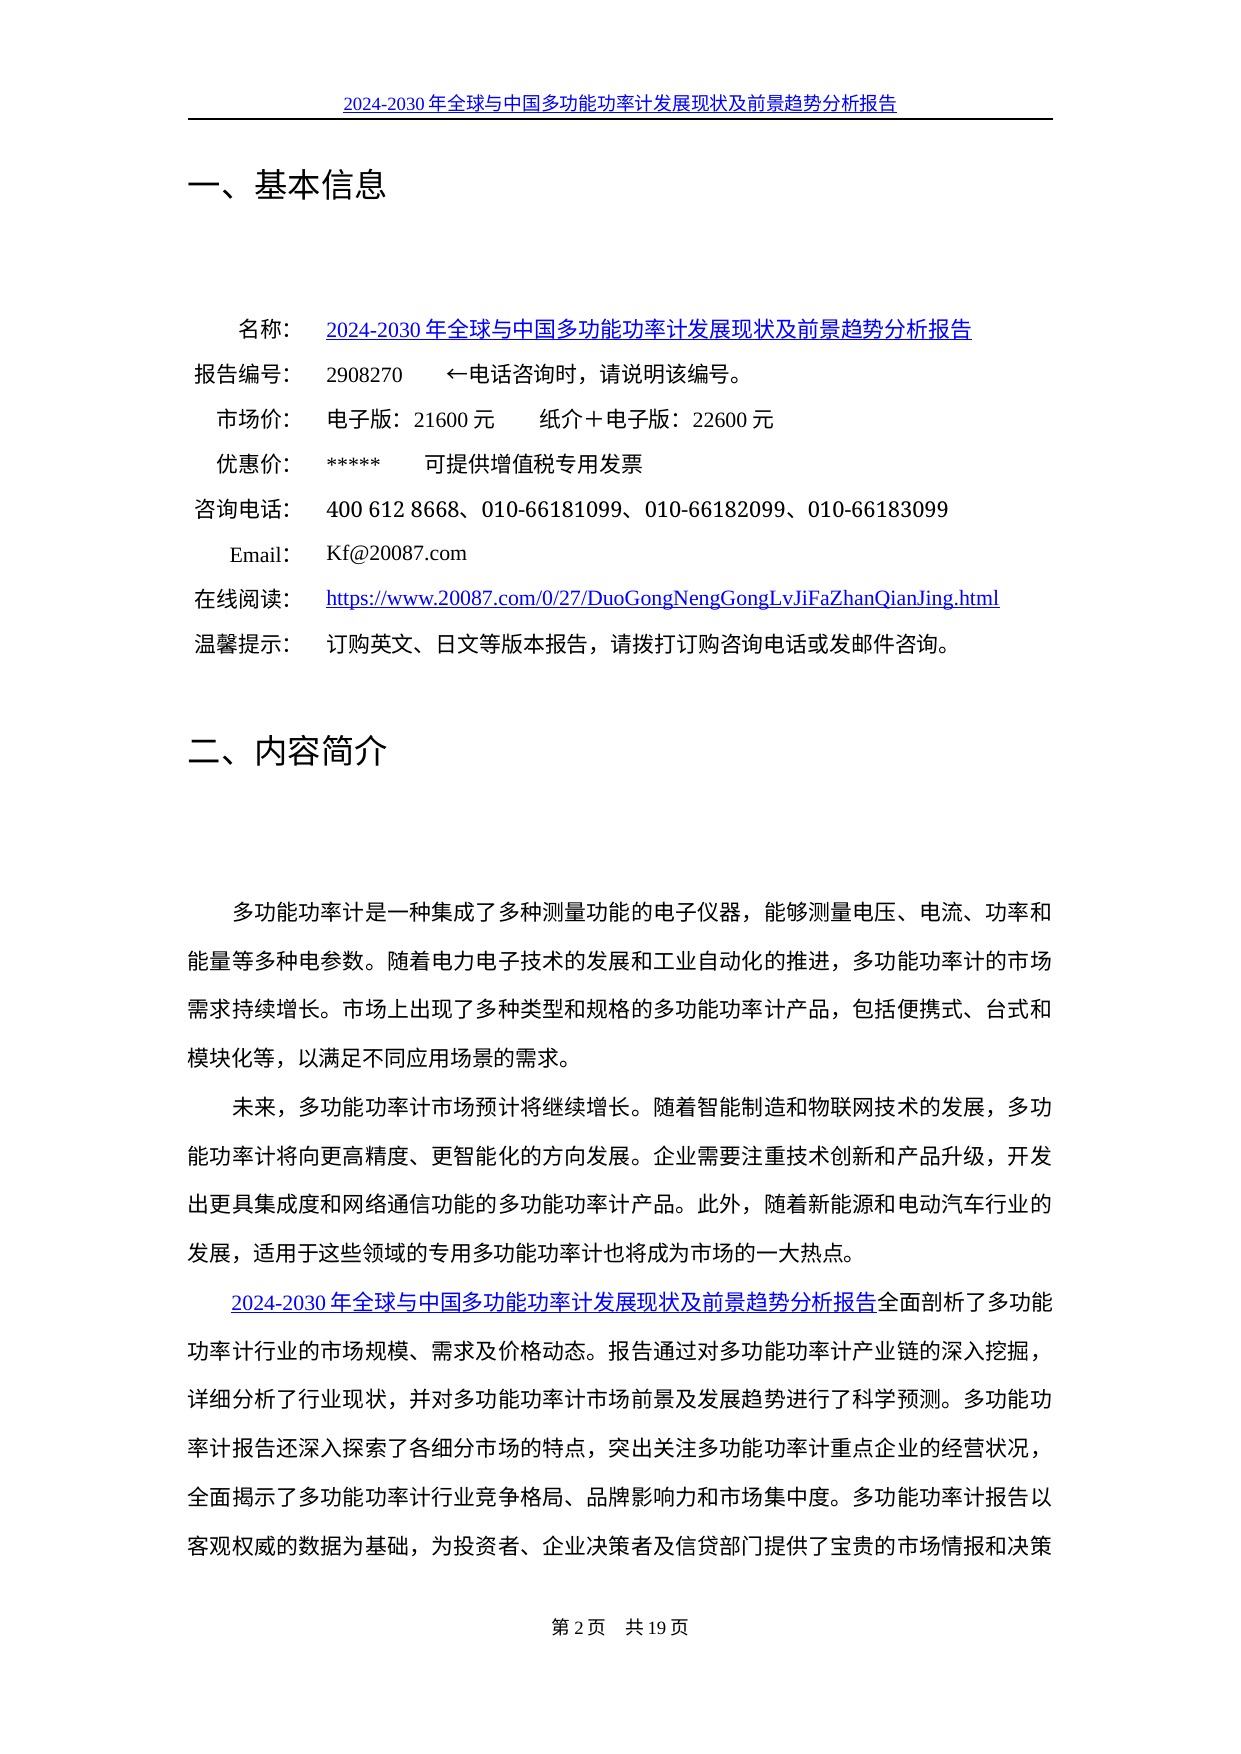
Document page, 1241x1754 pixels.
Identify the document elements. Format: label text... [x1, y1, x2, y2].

title 一、基本信息 [187, 150, 1053, 215]
table_cell 优惠价： [167, 447, 315, 492]
table_cell 400 612 8668、010-66181099、010-66182099、010-66183099 [315, 492, 1073, 537]
table_cell Kf@20087.com [315, 537, 1073, 582]
table_cell 报告编号： [167, 357, 315, 402]
table_cell 2908270 ←电话咨询时，请说明该编号。 [315, 357, 1073, 402]
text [187, 894, 1053, 1561]
table_cell Email： [167, 537, 315, 582]
table_cell 在线阅读： [167, 582, 315, 627]
table_cell 电子版：21600 元 纸介＋电子版：22600 元 [315, 402, 1073, 447]
table_header 2024-2030年全球与中国多功能功率计发展现状及前景趋势分析报告 [315, 312, 1073, 357]
table_cell 咨询电话： [167, 492, 315, 537]
table_cell [315, 582, 1073, 627]
table_cell 温馨提示： [167, 627, 315, 672]
table_header 名称： [167, 312, 315, 357]
table_cell 订购英文、日文等版本报告，请拨打订购咨询电话或发邮件咨询。 [315, 627, 1073, 672]
table_cell 市场价： [167, 402, 315, 447]
table_cell ***** 可提供增值税专用发票 [315, 447, 1073, 492]
title 二、内容简介 [187, 717, 1053, 782]
